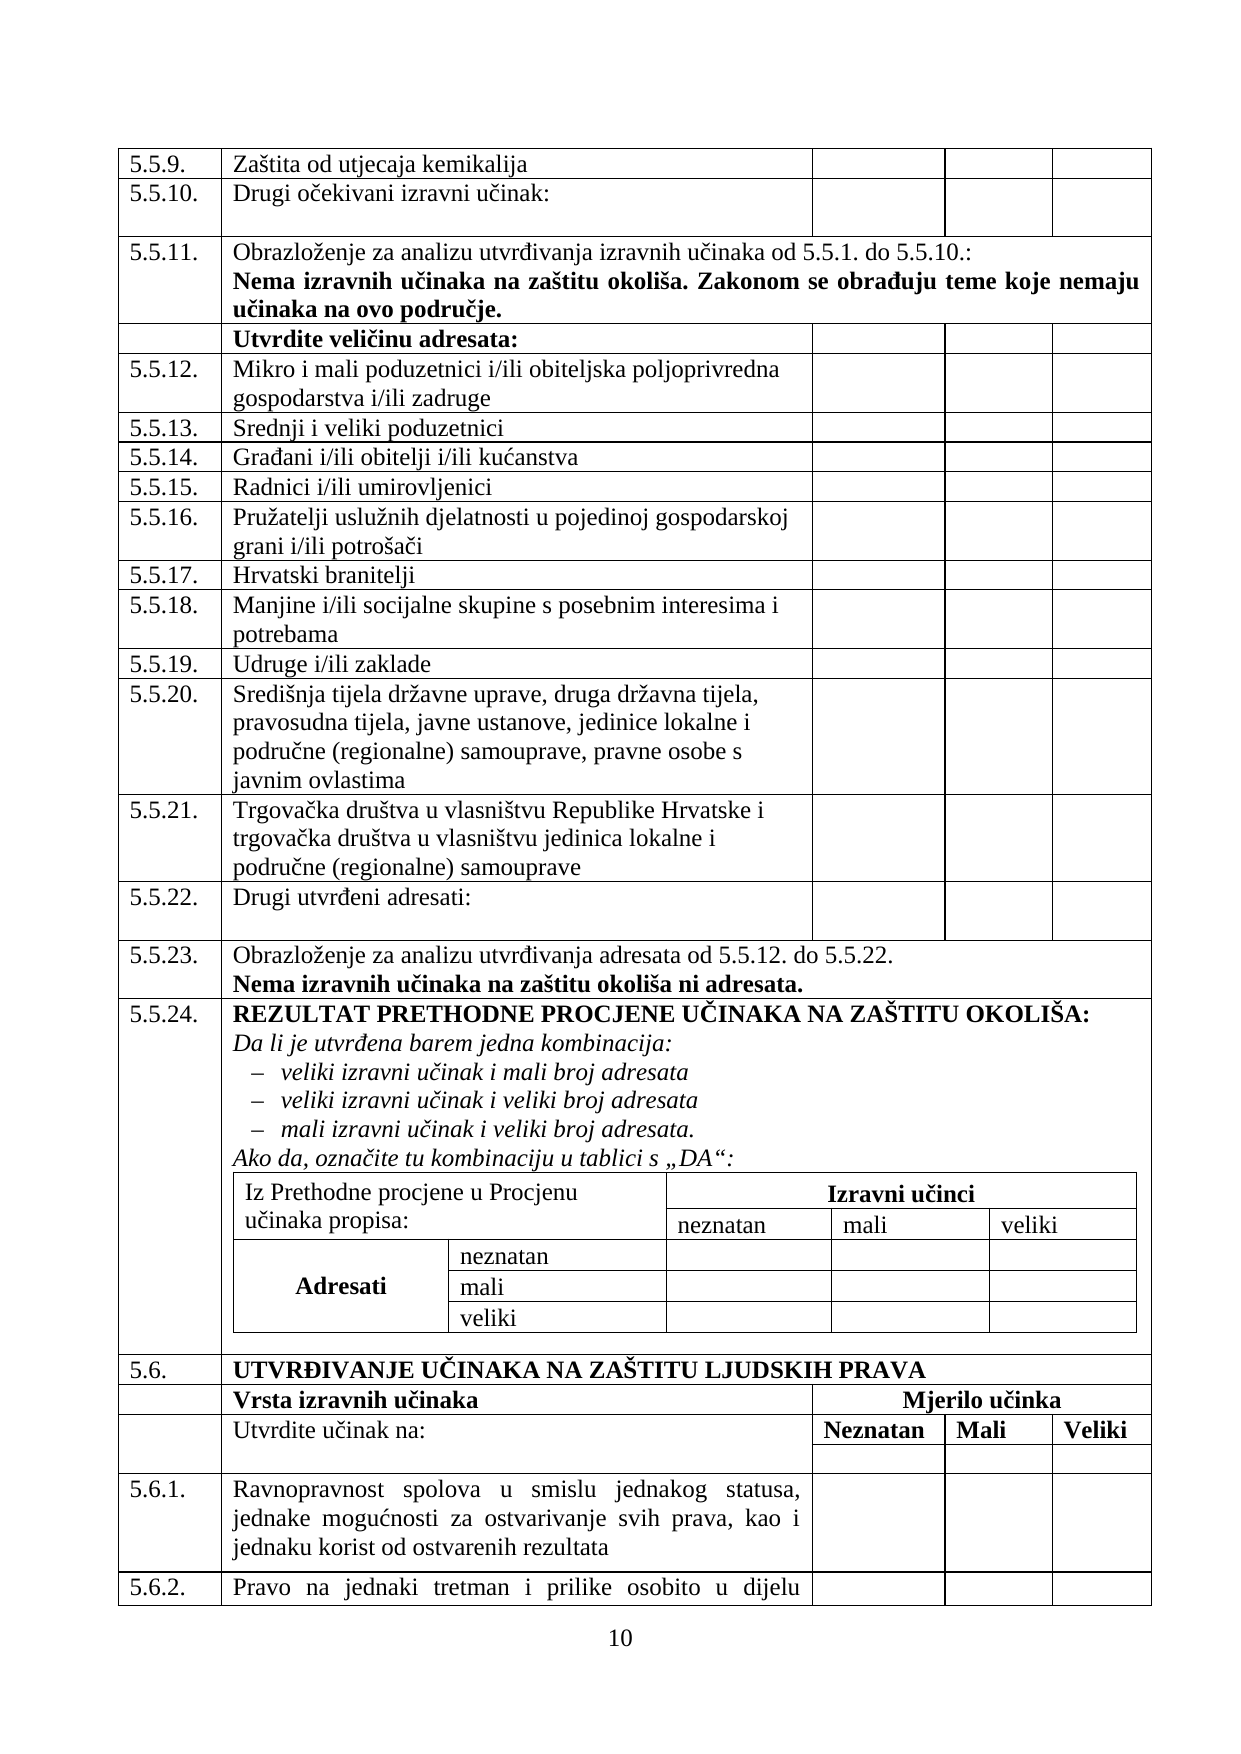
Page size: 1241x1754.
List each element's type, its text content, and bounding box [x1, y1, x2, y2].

table_cell 5.5.23. [119, 941, 221, 998]
table_cell [934, 1445, 944, 1473]
table_cell [813, 179, 944, 236]
table_cell [1053, 649, 1063, 678]
table_cell [934, 649, 944, 678]
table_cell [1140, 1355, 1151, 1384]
table_cell [1053, 413, 1063, 441]
table_cell [1053, 679, 1151, 794]
table_cell REZULTAT PRETHODNE PROCJENE UČINAKA NA ZAŠTITU OKOLIŠA: Da li je utvrđena barem jedna kombinacija: veliki izravni učinak i mali broj adresata veliki izravni učinak i veliki broj adresata mali izravni učinak i veliki broj adresata. Ako da, označite tu kombinaciju u tablici s „DA“: [222, 999, 1151, 1354]
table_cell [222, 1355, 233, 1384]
table_cell [813, 882, 944, 939]
table_cell [946, 413, 956, 441]
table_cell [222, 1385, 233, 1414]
table_cell [1140, 1445, 1151, 1473]
table_cell [946, 354, 1052, 412]
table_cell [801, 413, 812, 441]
table_cell 5.5.16. [119, 502, 221, 559]
table_cell [1053, 561, 1063, 589]
table_cell [813, 443, 823, 471]
table_cell 5.5.24. [119, 999, 221, 1354]
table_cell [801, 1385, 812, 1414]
table_cell 5.6.2. [119, 1573, 221, 1605]
table_cell [946, 679, 1052, 794]
table_cell [946, 649, 956, 678]
table_cell [813, 1445, 823, 1473]
table_cell [1053, 1445, 1063, 1473]
table_cell [813, 149, 823, 177]
table_cell 5.5.18. [119, 590, 221, 648]
table_cell [813, 413, 823, 441]
table_cell [813, 472, 823, 501]
table_cell [1053, 1573, 1151, 1605]
table_cell [813, 1573, 944, 1605]
table_cell [946, 1573, 1052, 1605]
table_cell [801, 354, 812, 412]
table_cell [946, 590, 1052, 648]
table_cell 5.6.1. [119, 1474, 221, 1571]
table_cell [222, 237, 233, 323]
table_cell [1053, 882, 1151, 939]
table_cell [946, 324, 956, 353]
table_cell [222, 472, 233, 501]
table_cell [1041, 413, 1052, 441]
table_cell 5.5.11. [119, 237, 221, 323]
table_cell [1053, 443, 1063, 471]
table_cell [119, 324, 129, 353]
table_cell [813, 649, 823, 678]
table_cell [1140, 413, 1151, 441]
table_cell [1140, 649, 1151, 678]
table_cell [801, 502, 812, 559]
table_cell [210, 324, 221, 353]
table_cell [1041, 561, 1052, 589]
table_cell [946, 149, 956, 177]
table_cell [1140, 149, 1151, 177]
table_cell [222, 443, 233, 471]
table_cell [1041, 443, 1052, 471]
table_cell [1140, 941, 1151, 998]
table_cell [1053, 149, 1063, 177]
table_cell [934, 149, 944, 177]
table_cell Ravnopravnost spolova u smislu jednakog statusa, jednake mogućnosti za ostvarivanje svih prava, kao i jednaku korist od ostvarenih rezultata [222, 1474, 812, 1571]
table_cell [813, 1474, 944, 1571]
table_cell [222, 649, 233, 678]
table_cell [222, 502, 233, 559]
table_cell [1053, 179, 1151, 236]
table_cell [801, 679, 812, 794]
table_cell [1053, 502, 1151, 559]
table_cell [946, 1445, 956, 1473]
table_cell [1053, 590, 1151, 648]
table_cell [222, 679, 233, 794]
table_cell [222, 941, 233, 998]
table_cell [1053, 472, 1063, 501]
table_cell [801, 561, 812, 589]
table_cell 5.5.12. [119, 354, 221, 412]
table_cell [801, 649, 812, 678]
table_cell [946, 561, 956, 589]
table_cell 5.5.20. [119, 679, 221, 794]
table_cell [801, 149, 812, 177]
table_cell [1041, 472, 1052, 501]
table_cell [1140, 472, 1151, 501]
table_cell [1041, 324, 1052, 353]
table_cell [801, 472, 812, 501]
table_cell [946, 795, 1052, 881]
table_cell [813, 679, 944, 794]
table_cell [813, 324, 823, 353]
table_cell [934, 472, 944, 501]
table_cell 5.5.21. [119, 795, 221, 881]
table_cell [813, 795, 944, 881]
table_cell [1041, 649, 1052, 678]
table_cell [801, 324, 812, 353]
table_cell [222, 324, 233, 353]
table_cell [813, 502, 944, 559]
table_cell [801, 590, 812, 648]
table_cell [813, 561, 823, 589]
table_cell [1053, 795, 1151, 881]
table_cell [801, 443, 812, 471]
table_cell [1140, 324, 1151, 353]
table_cell [934, 443, 944, 471]
table_cell [1053, 1474, 1151, 1571]
table_cell [946, 472, 956, 501]
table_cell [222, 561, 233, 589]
table_cell [119, 1415, 221, 1473]
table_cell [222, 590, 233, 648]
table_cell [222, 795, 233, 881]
table_cell [1041, 1445, 1052, 1473]
table_cell [934, 561, 944, 589]
table_cell [946, 443, 956, 471]
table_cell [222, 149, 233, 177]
table_cell [934, 413, 944, 441]
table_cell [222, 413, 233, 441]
table_cell Utvrdite učinak na: [222, 1415, 812, 1473]
table_cell [1053, 324, 1063, 353]
table_cell [1041, 149, 1052, 177]
table_cell [119, 1385, 129, 1414]
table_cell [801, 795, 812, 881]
table_cell [813, 354, 944, 412]
table_cell [946, 502, 1052, 559]
table_cell 5.5.22. [119, 882, 221, 939]
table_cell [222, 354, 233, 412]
table_cell [1140, 561, 1151, 589]
table_cell [934, 324, 944, 353]
table_cell [946, 179, 1052, 236]
table_cell [210, 1385, 221, 1414]
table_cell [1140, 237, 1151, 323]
table_cell [946, 882, 1052, 939]
table_cell [1053, 354, 1151, 412]
table_cell 5.5.10. [119, 179, 221, 236]
table_cell [1140, 443, 1151, 471]
table_cell [946, 1474, 1052, 1571]
table_cell [813, 590, 944, 648]
